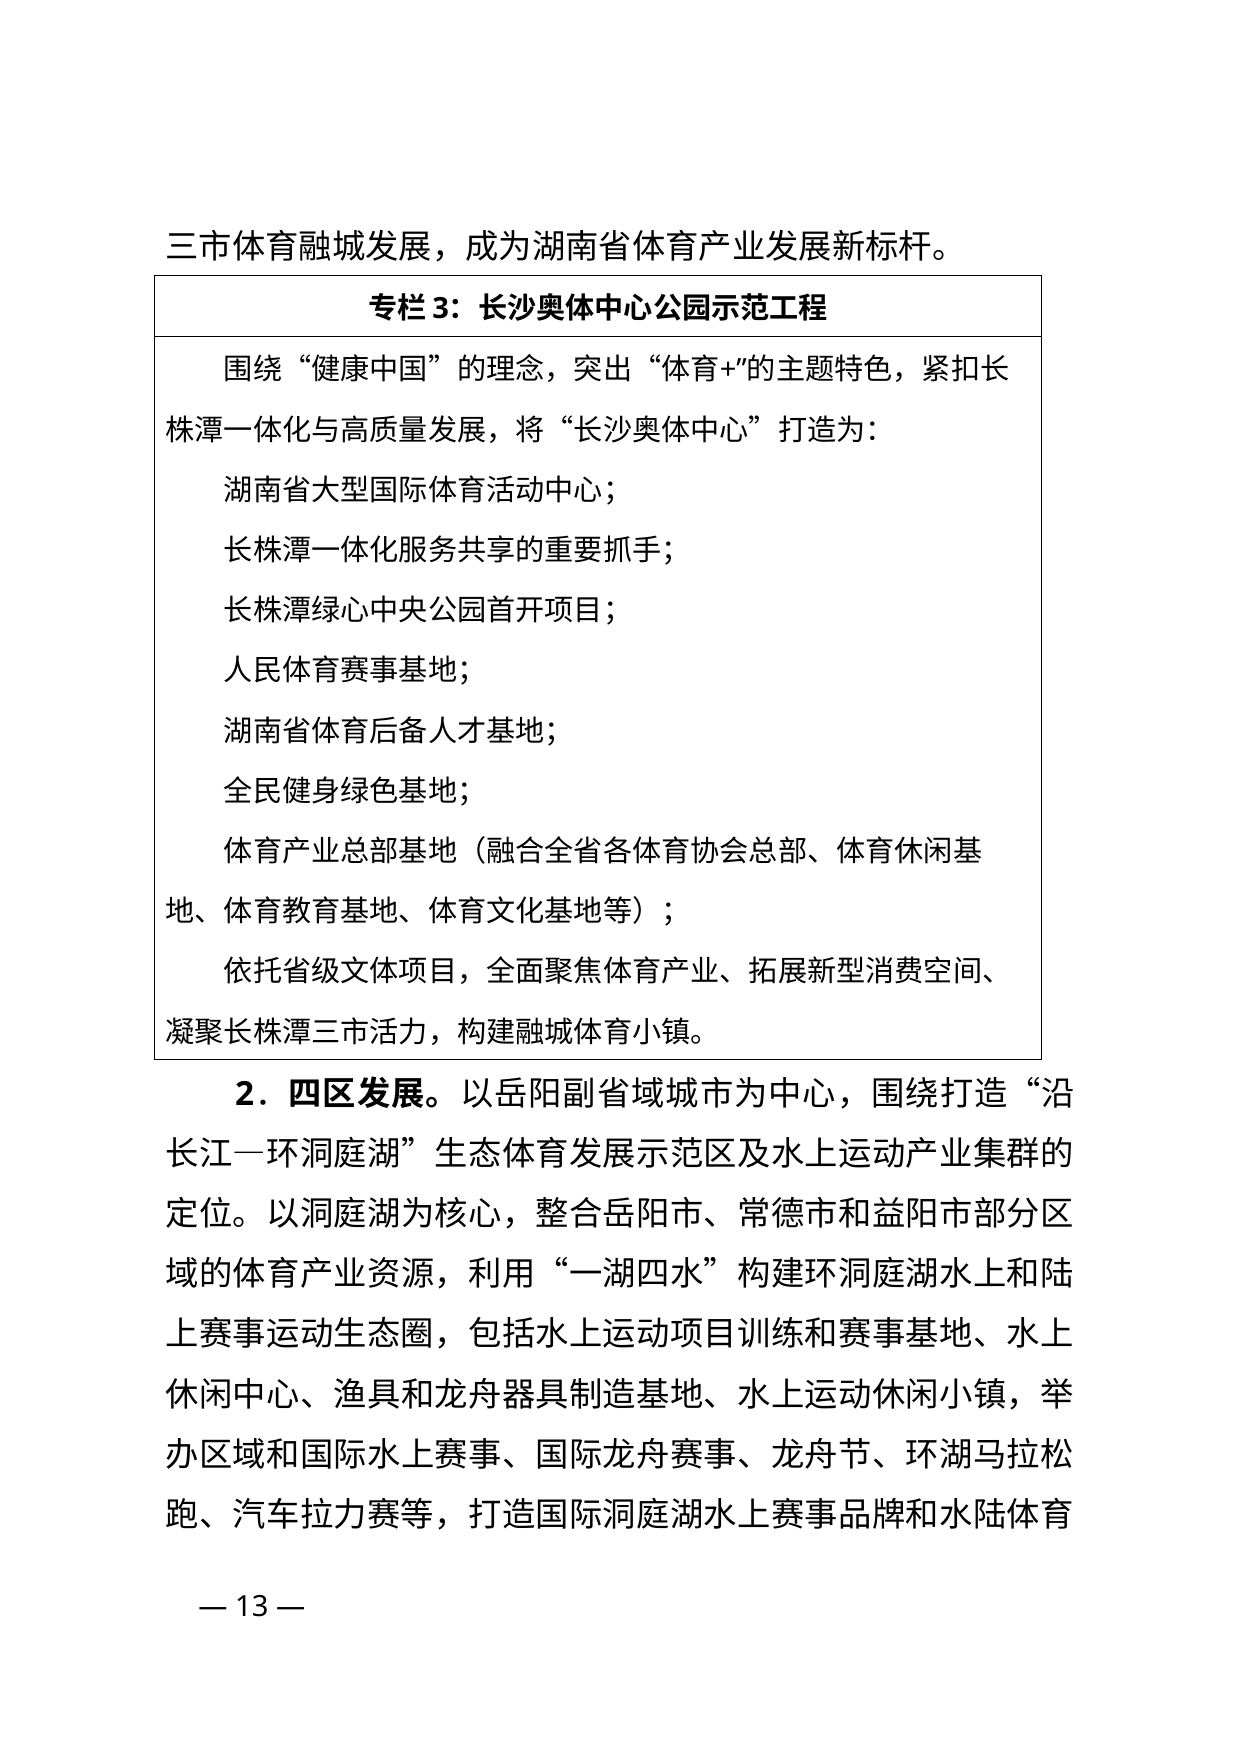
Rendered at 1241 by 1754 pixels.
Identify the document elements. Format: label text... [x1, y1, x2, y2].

table_cell 围绕“健康中国”的理念，突出“体育+”的主题特色，紧扣长株潭一体化与高质量发展，将“长沙奥体中心”打造为： 湖南省大型国际体育活动中心； 长株潭一体化服务共享的重要抓手； 长株潭绿心中央公园首开项目； 人民体育赛事基地； 湖南省体育后备人才基地； 全民健身绿色基地； 体育产业总部基地（融合全省各体育协会总部、体育休闲基地、体育教育基地、体育文化基地等）； 依托省级文体项目，全面聚焦体育产业、拓展新型消费空间、凝聚长株潭三市活力，构建融城体育小镇。 [155, 337, 1041, 1059]
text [165, 1060, 1075, 1542]
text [165, 214, 1075, 274]
table_header 专栏3：长沙奥体中心公园示范工程 [155, 276, 1041, 336]
